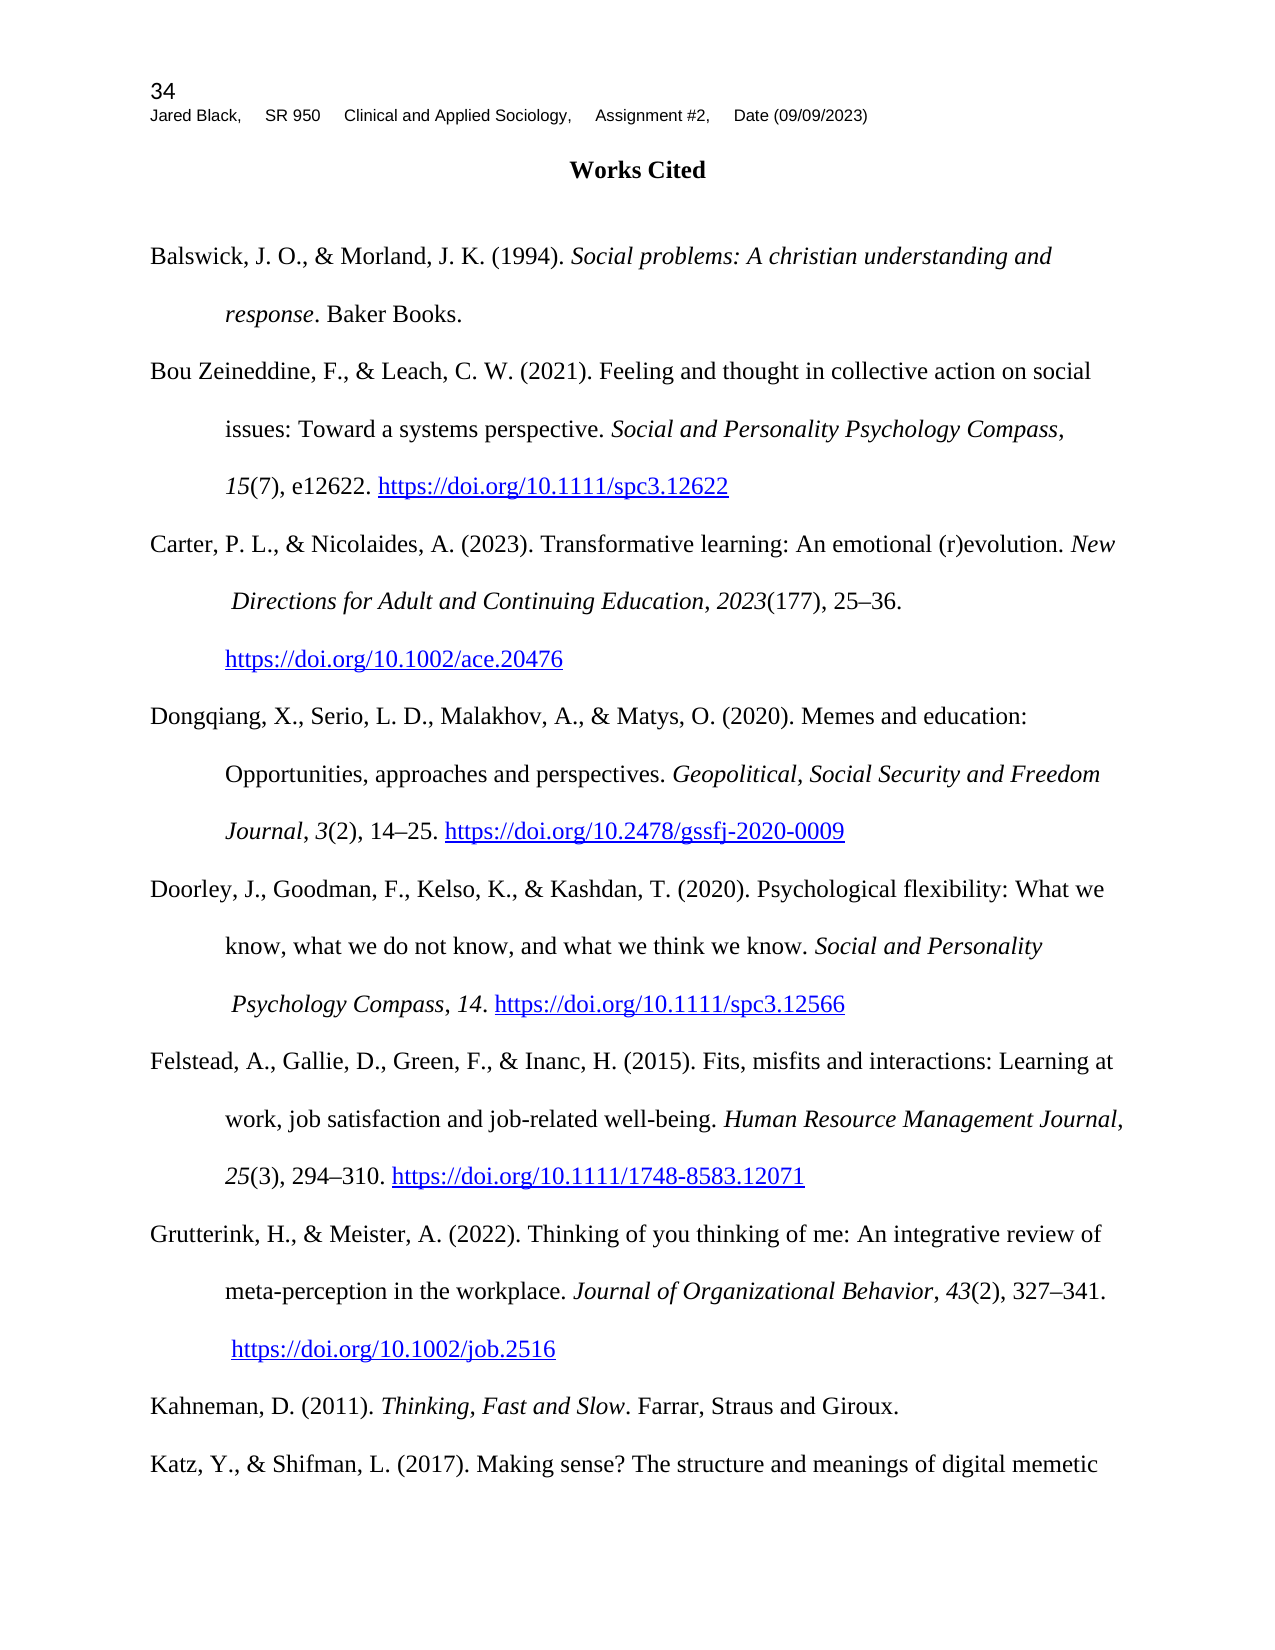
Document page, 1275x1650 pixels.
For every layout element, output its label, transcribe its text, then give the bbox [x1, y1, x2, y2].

text Balswick, J. O., & Morland, J. K. (1994). Social problems: A christian understanding and [150, 241, 1125, 270]
text know, what we do not know, and what we think we know. Social and Personality [150, 931, 1125, 960]
text Journal, 3(2), 14–25. https://doi.org/10.2478/gssfj-2020-0009 [150, 816, 1125, 845]
text Dongqiang, X., Serio, L. D., Malakhov, A., & Matys, O. (2020). Memes and education: [150, 701, 1125, 730]
text meta-perception in the workplace. Journal of Organizational Behavior, 43(2), 327–341. [150, 1276, 1125, 1305]
text https://doi.org/10.1002/job.2516 [150, 1334, 1125, 1363]
text https://doi.org/10.1002/ace.20476 [150, 644, 1125, 673]
text Doorley, J., Goodman, F., Kelso, K., & Kashdan, T. (2020). Psychological flexibility: What we [150, 874, 1125, 903]
text 15(7), e12622. https://doi.org/10.1111/spc3.12622 [150, 471, 1125, 500]
text Kahneman, D. (2011). Thinking, Fast and Slow. Farrar, Straus and Giroux. [150, 1391, 1125, 1420]
text Bou Zeineddine, F., & Leach, C. W. (2021). Feeling and thought in collective action on social [150, 356, 1125, 385]
text 25(3), 294–310. https://doi.org/10.1111/1748-8583.12071 [150, 1161, 1125, 1190]
text Works Cited [150, 155, 1125, 184]
text Opportunities, approaches and perspectives. Geopolitical, Social Security and Freedom [150, 759, 1125, 788]
text Carter, P. L., & Nicolaides, A. (2023). Transformative learning: An emotional (r)evolution. New [150, 529, 1125, 558]
text work, job satisfaction and job-related well-being. Human Resource Management Journal, [150, 1104, 1125, 1133]
text Psychology Compass, 14. https://doi.org/10.1111/spc3.12566 [150, 989, 1125, 1018]
text issues: Toward a systems perspective. Social and Personality Psychology Compass, [150, 414, 1125, 443]
text response. Baker Books. [150, 299, 1125, 328]
text Katz, Y., & Shifman, L. (2017). Making sense? The structure and meanings of digital memetic [150, 1449, 1125, 1478]
text Grutterink, H., & Meister, A. (2022). Thinking of you thinking of me: An integrative review of [150, 1219, 1125, 1248]
text Felstead, A., Gallie, D., Green, F., & Inanc, H. (2015). Fits, misfits and interactions: Learning at [150, 1046, 1125, 1075]
text Directions for Adult and Continuing Education, 2023(177), 25–36. [150, 586, 1125, 615]
